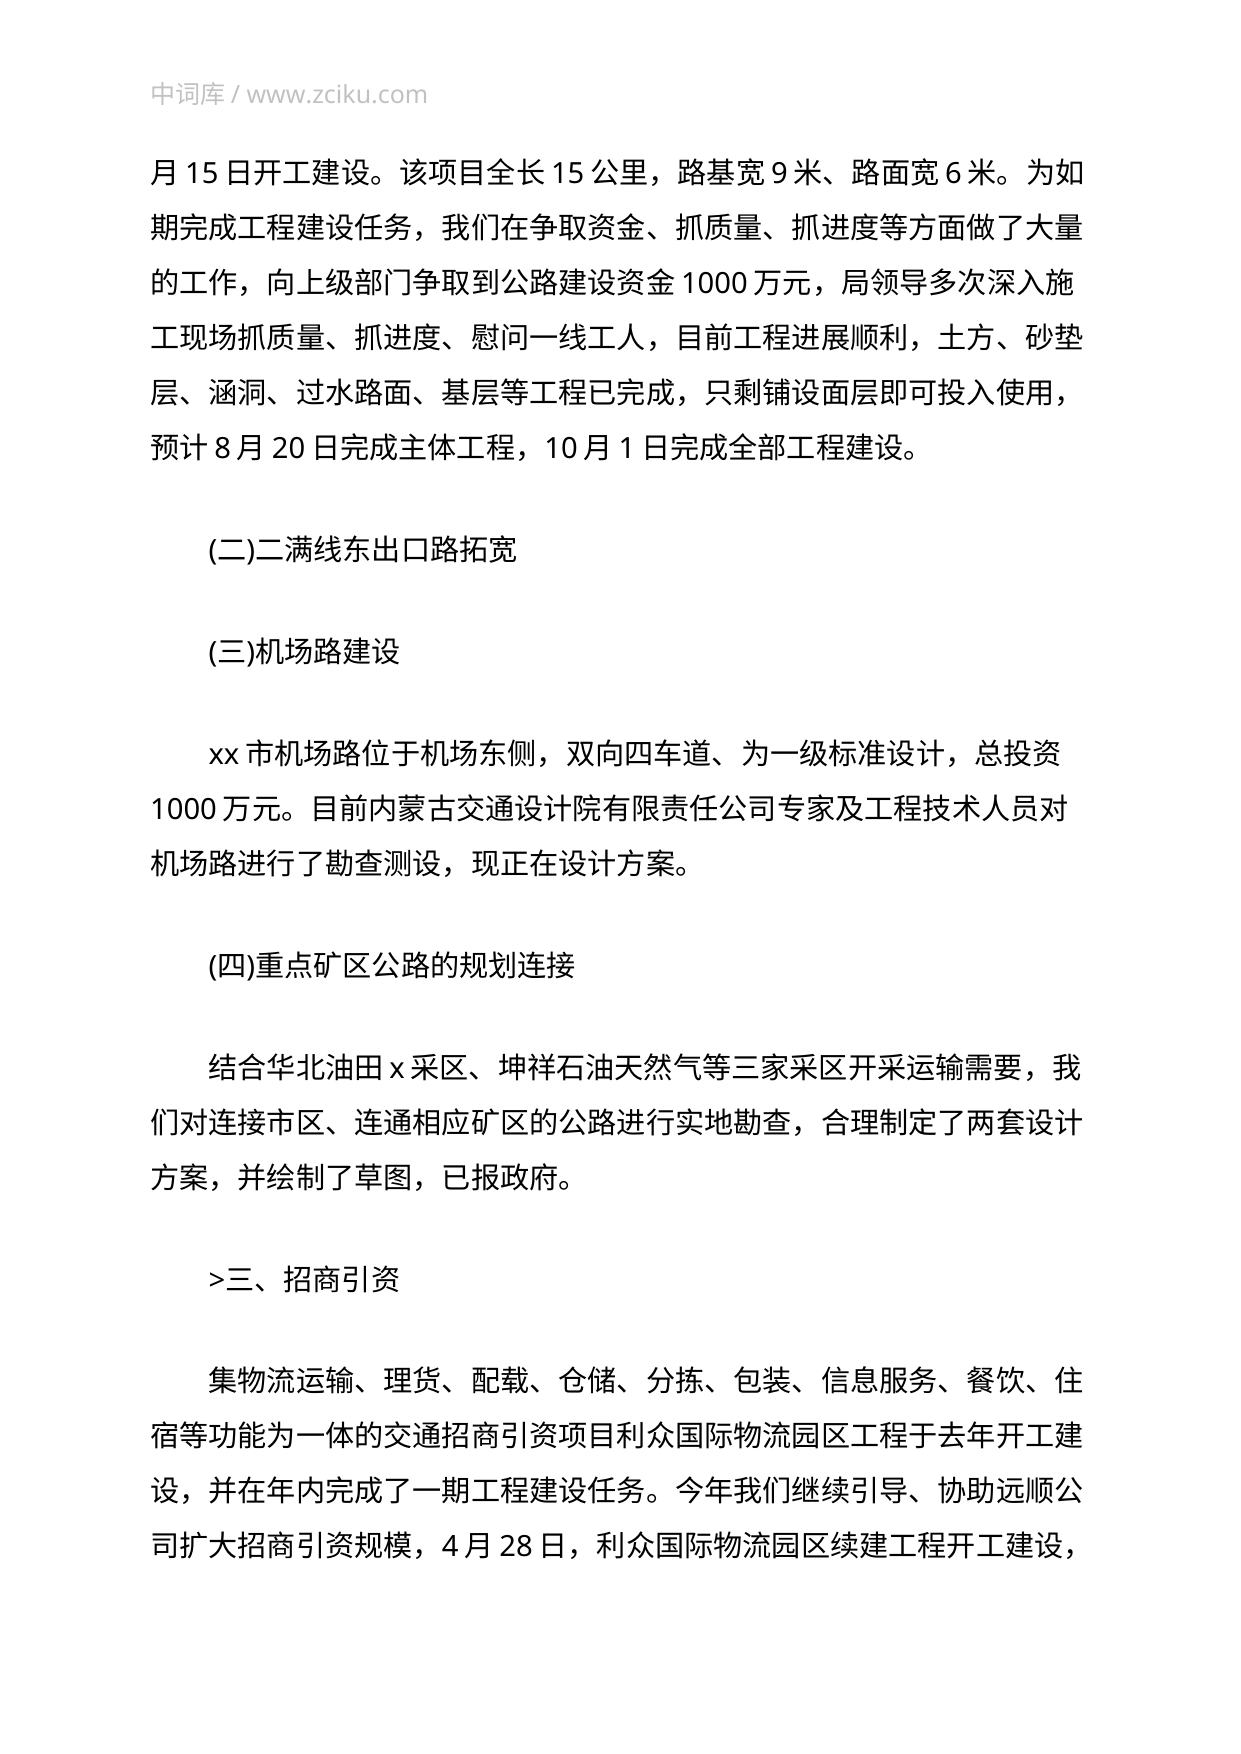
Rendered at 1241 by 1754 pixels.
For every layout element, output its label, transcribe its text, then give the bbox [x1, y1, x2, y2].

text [150, 150, 1090, 467]
text (四)重点矿区公路的规划连接 [150, 942, 1090, 985]
text 结合华北油田x采区、坤祥石油天然气等三家采区开采运输需要，我们对连接市区、连通相应矿区的公路进行实地勘查，合理制定了两套设计方案，并绘制了草图，已报政府。 [150, 1044, 1090, 1197]
text >三、招商引资 [150, 1256, 1090, 1298]
text xx市机场路位于机场东侧，双向四车道、为一级标准设计，总投资1000万元。目前内蒙古交通设计院有限责任公司专家及工程技术人员对机场路进行了勘查测设，现正在设计方案。 [150, 731, 1090, 883]
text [150, 1358, 1090, 1565]
text (二)二满线东出口路拓宽 [150, 527, 1090, 569]
text (三)机场路建设 [150, 629, 1090, 671]
